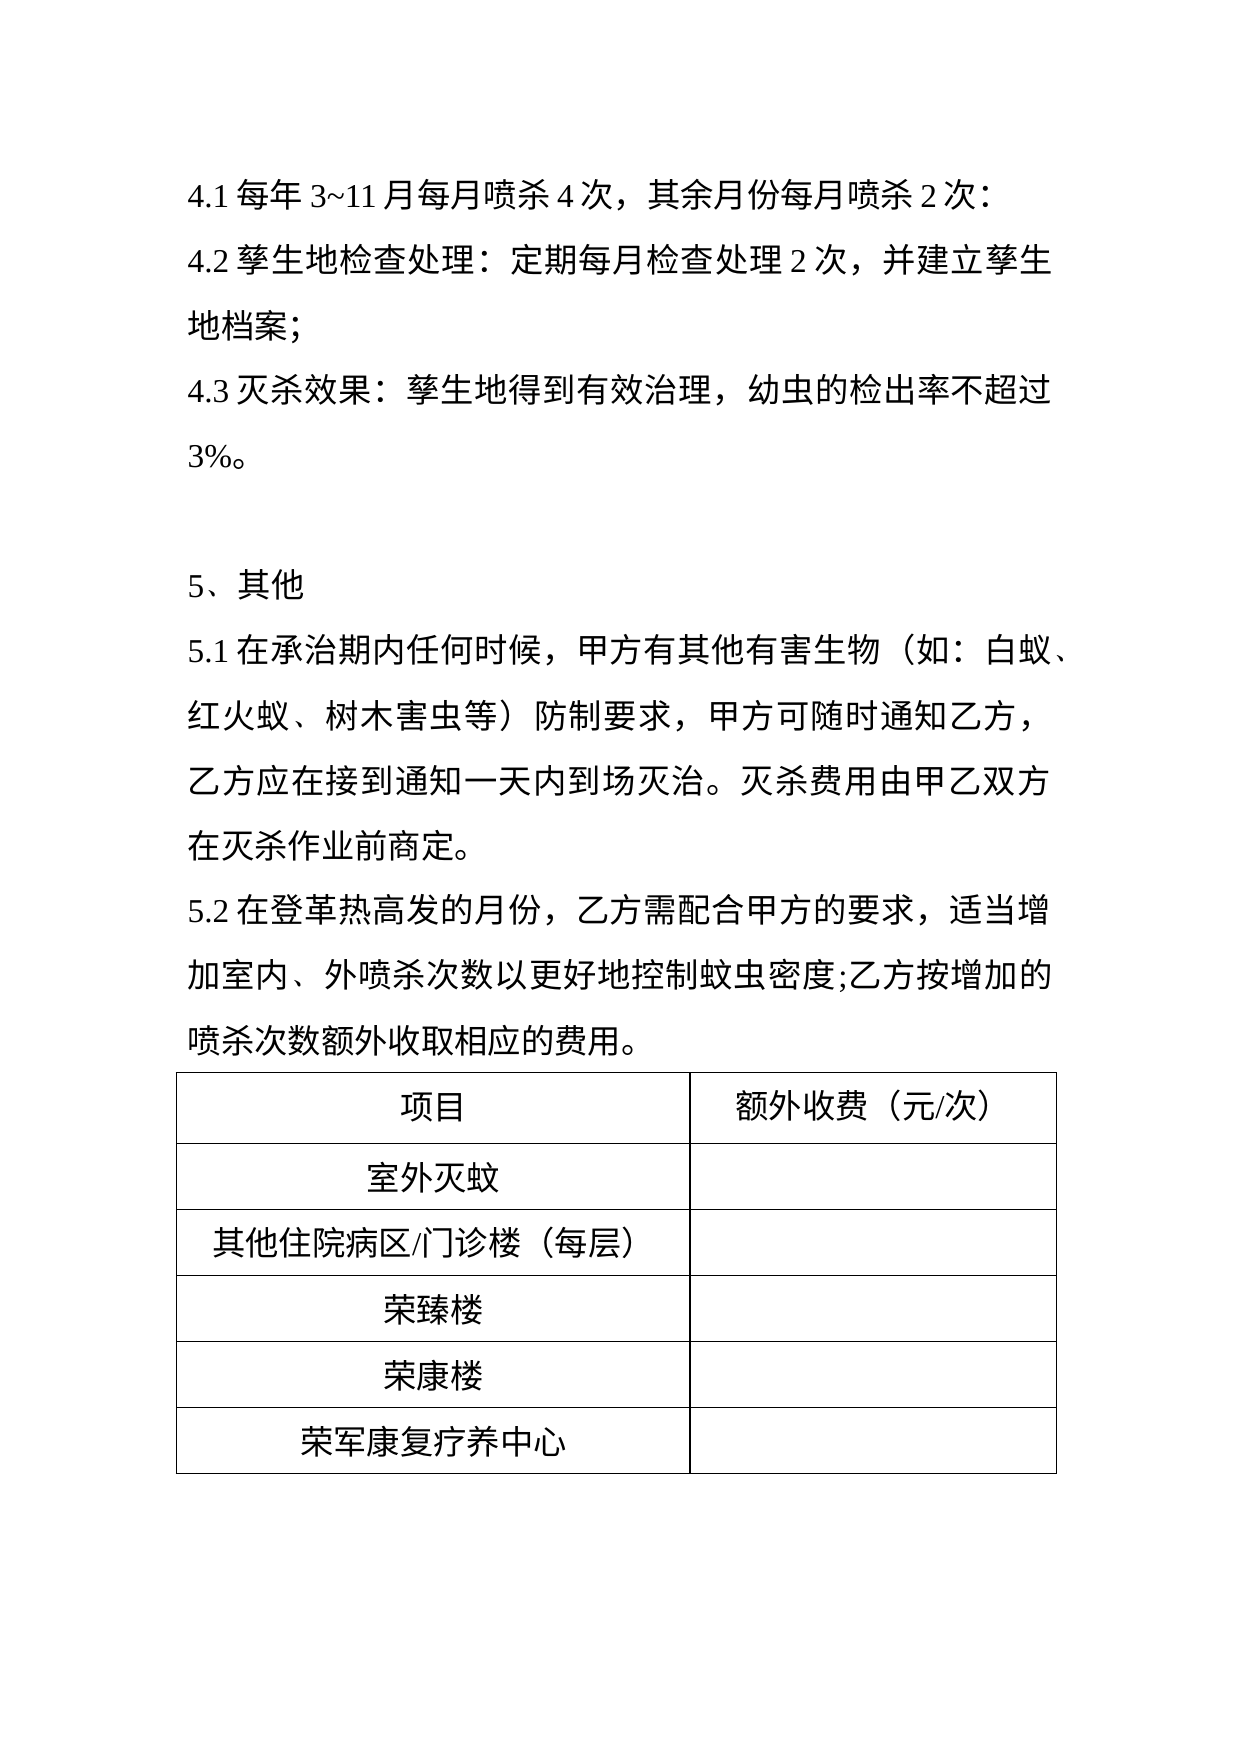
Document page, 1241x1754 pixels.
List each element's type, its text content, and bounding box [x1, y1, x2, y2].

table_cell 荣康楼 [177, 1342, 689, 1407]
table_cell [691, 1210, 1056, 1275]
table_cell [691, 1144, 1056, 1209]
text 4.2孳生地检查处理：定期每月检查处理2次，并建立孳生地档案； [187, 227, 1053, 357]
table_cell [691, 1276, 1056, 1341]
text 4.3灭杀效果：孳生地得到有效治理，幼虫的检出率不超过3%。 [187, 357, 1053, 487]
table_header 额外收费（元/次） [691, 1073, 1056, 1143]
table_cell [691, 1408, 1056, 1473]
list 5、其他 [187, 552, 1053, 617]
list 5.2在登革热高发的月份，乙方需配合甲方的要求，适当增加室内、外喷杀次数以更好地控制蚊虫密度;乙方按增加的喷杀次数额外收取相应的费用。 [187, 877, 1053, 1072]
table_cell [691, 1342, 1056, 1407]
table_cell 其他住院病区/门诊楼（每层） [177, 1210, 689, 1275]
table_cell 室外灭蚊 [177, 1144, 689, 1209]
text 4.1每年 3~11月每月喷杀4次，其余月份每月喷杀2次： [187, 162, 1053, 227]
table_cell 荣军康复疗养中心 [177, 1408, 689, 1473]
list 5.1在承治期内任何时候，甲方有其他有害生物（如：白蚁、红火蚁、树木害虫等）防制要求，甲方可随时通知乙方，乙方应在接到通知一天内到场灭治。灭杀费用由甲乙双方在灭杀作业前商定。 [187, 617, 1053, 877]
table_header 项目 [177, 1073, 689, 1143]
table_cell 荣臻楼 [177, 1276, 689, 1341]
